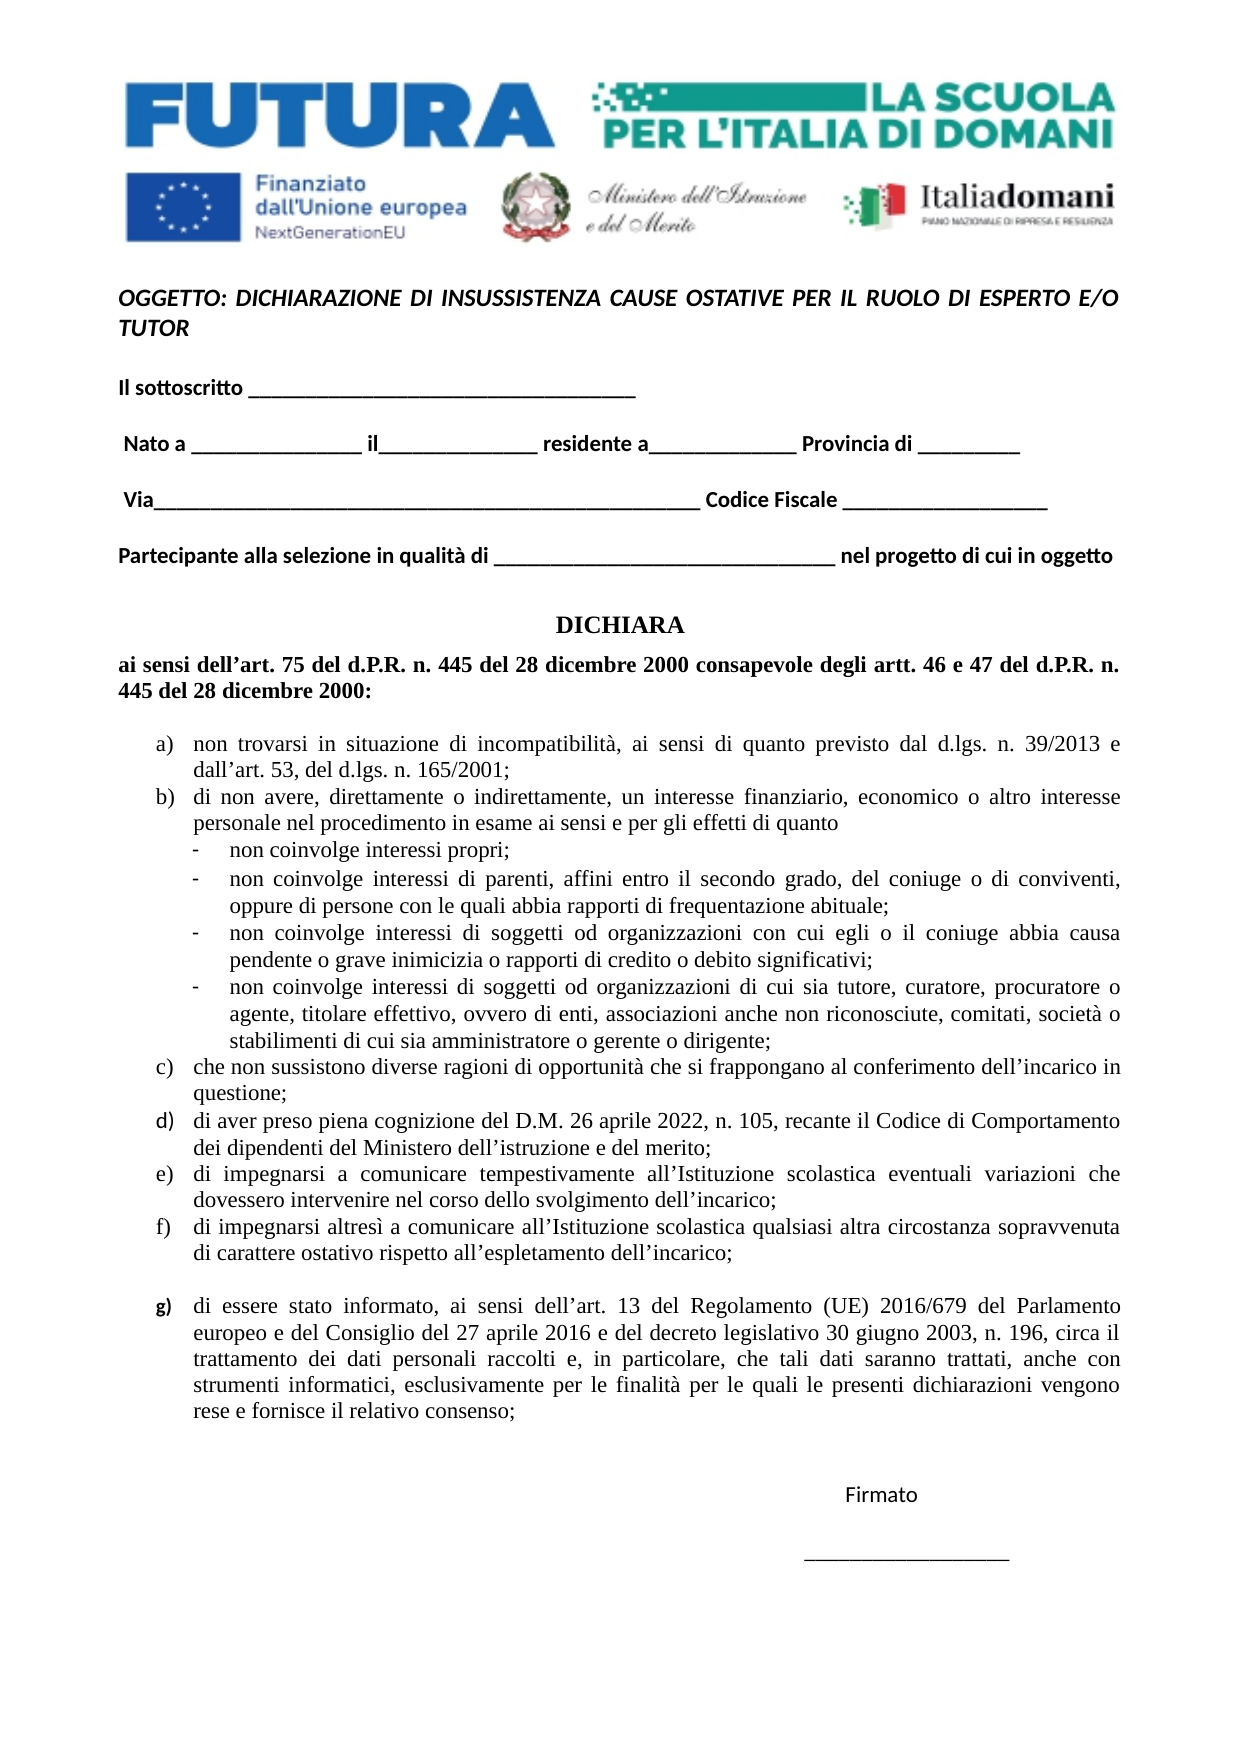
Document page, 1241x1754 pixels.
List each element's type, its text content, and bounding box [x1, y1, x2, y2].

list non coinvolge interessi di parenti, affini entro il secondo grado, del coniuge o di conviventi, oppure di persone con le quali abbia rapporti di frequentazione abituale; [192, 864, 1122, 918]
list di essere stato informato, ai sensi dell’art. 13 del Regolamento (UE) 2016/679 del Parlamento europeo e del Consiglio del 27 aprile 2016 e del decreto legislativo 30 giugno 2003, n. 196, circa il trattamento dei dati personali raccolti e, in particolare, che tali dati saranno trattati, anche con strumenti informatici, esclusivamente per le finalità per le quali le presenti dichiarazioni vengono rese e fornisce il relativo consenso; [156, 1292, 1122, 1424]
text Firmato [118, 1480, 1122, 1508]
text Via________________________________________________ Codice Fiscale __________________ [118, 485, 1122, 513]
text DICHIARA [118, 610, 1122, 639]
list di non avere, direttamente o indirettamente, un interesse finanziario, economico o altro interesse personale nel procedimento in esame ai sensi e per gli effetti di quanto [156, 783, 1122, 836]
text __________________ [118, 1536, 1122, 1564]
list non coinvolge interessi di soggetti od organizzazioni di cui sia tutore, curatore, procuratore o agente, titolare effettivo, ovvero di enti, associazioni anche non riconosciute, comitati, società o stabilimenti di cui sia amministratore o gerente o dirigente; [192, 972, 1122, 1053]
list non trovarsi in situazione di incompatibilità, ai sensi di quanto previsto dal d.lgs. n. 39/2013 e dall’art. 53, del d.lgs. n. 165/2001; [156, 730, 1122, 783]
picture [118, 75, 1123, 253]
text OGGETTO: DICHIARAZIONE DI INSUSSISTENZA CAUSE OSTATIVE PER IL RUOLO DI ESPERTO E/O TUTOR [118, 282, 1122, 343]
list di impegnarsi altresì a comunicare all’Istituzione scolastica qualsiasi altra circostanza sopravvenuta di carattere ostativo rispetto all’espletamento dell’incarico; [156, 1213, 1122, 1266]
text Partecipante alla selezione in qualità di ______________________________ nel progetto di cui in oggetto [118, 541, 1122, 569]
text Il sottoscritto __________________________________ [118, 373, 1122, 401]
list non coinvolge interessi di soggetti od organizzazioni con cui egli o il coniuge abbia causa pendente o grave inimicizia o rapporti di credito o debito significativi; [192, 918, 1122, 972]
text ai sensi dell’art. 75 del d.P.R. n. 445 del 28 dicembre 2000 consapevole degli artt. 46 e 47 del d.P.R. n. 445 del 28 dicembre 2000: [118, 651, 1122, 704]
list che non sussistono diverse ragioni di opportunità che si frappongano al conferimento dell’incarico in questione; [156, 1053, 1122, 1106]
list di aver preso piena cognizione del D.M. 26 aprile 2022, n. 105, recante il Codice di Comportamento dei dipendenti del Ministero dell’istruzione e del merito; [156, 1106, 1122, 1160]
list di impegnarsi a comunicare tempestivamente all’Istituzione scolastica eventuali variazioni che dovessero intervenire nel corso dello svolgimento dell’incarico; [156, 1160, 1122, 1213]
list non coinvolge interessi propri; [192, 836, 1122, 864]
text Nato a _______________ il______________ residente a_____________ Provincia di _________ [118, 429, 1122, 457]
